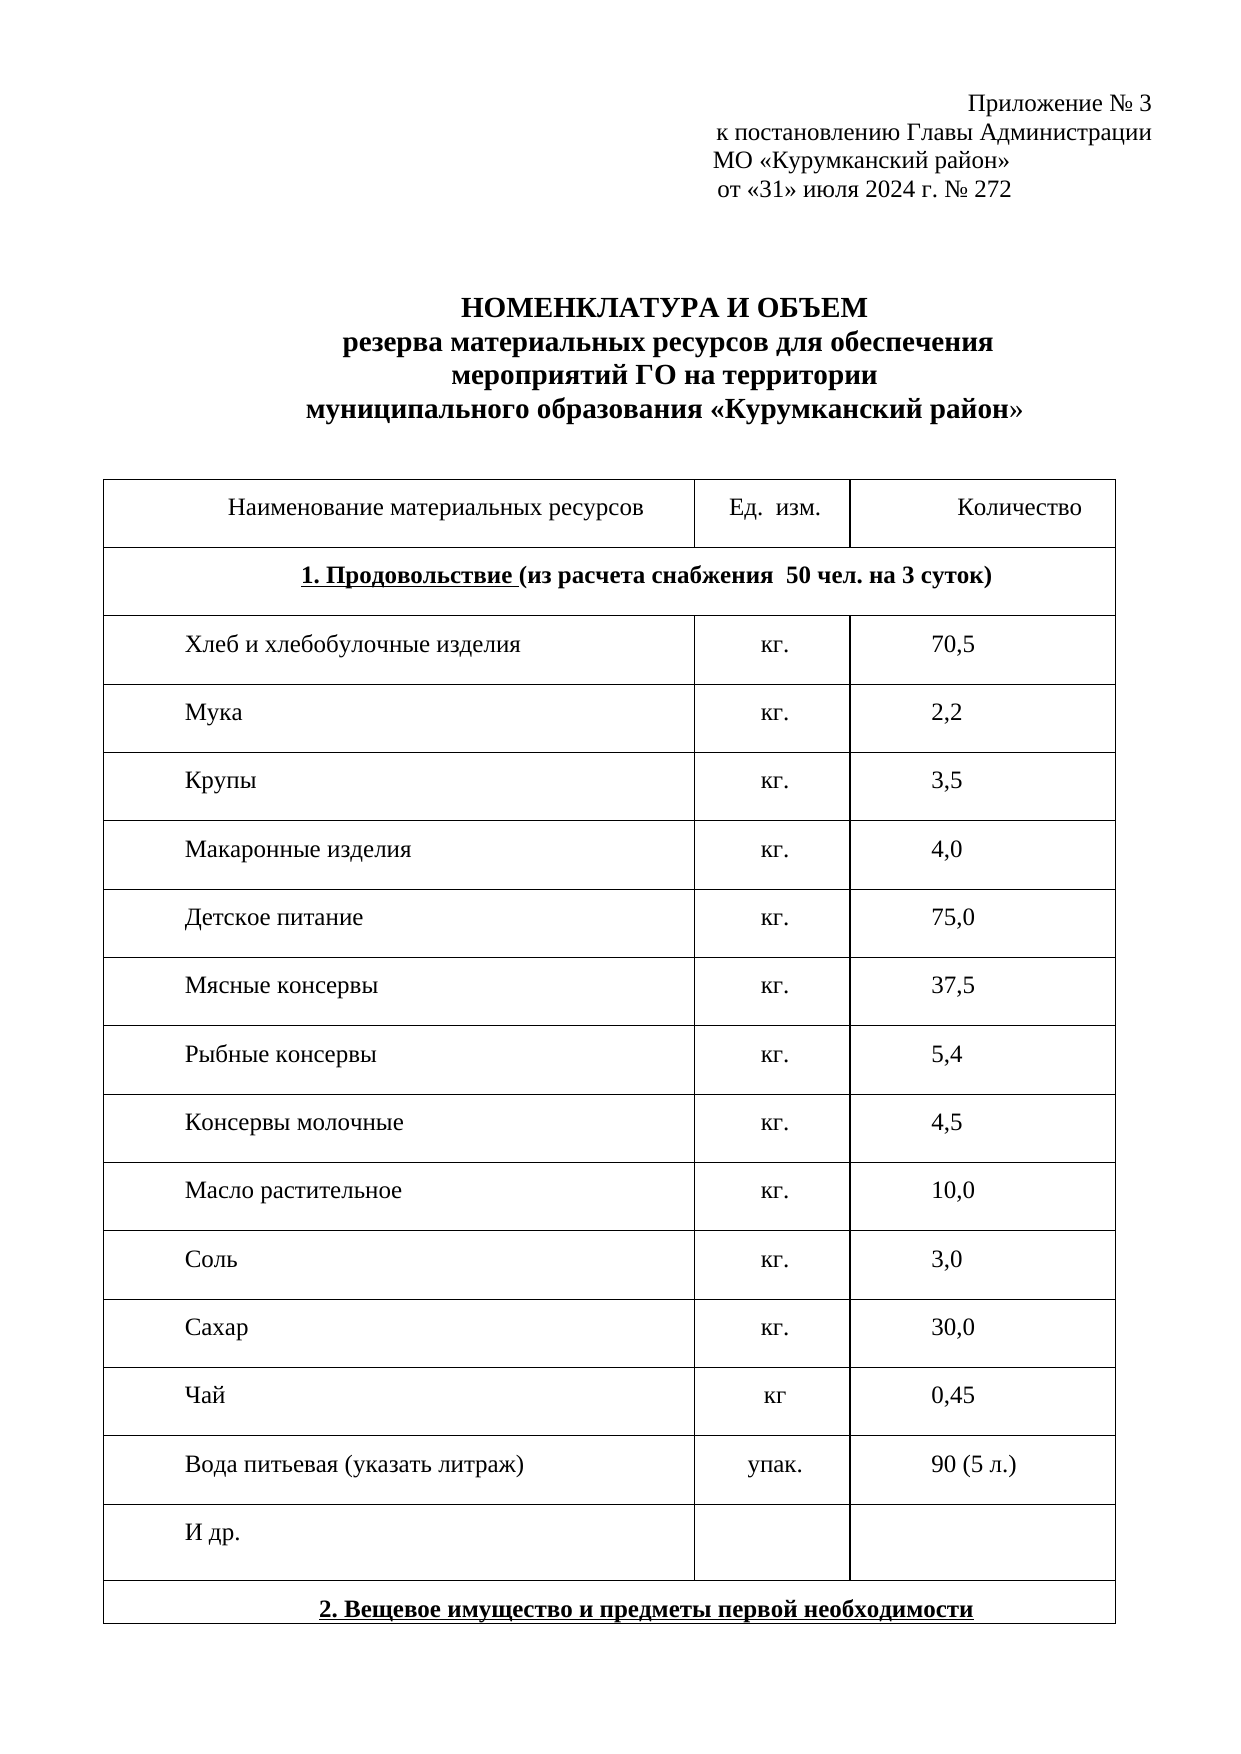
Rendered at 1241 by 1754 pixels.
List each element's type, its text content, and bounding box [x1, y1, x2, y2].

table_cell 37,5 [851, 958, 1115, 1025]
table_header Наименование материальных ресурсов [104, 480, 694, 547]
table_cell Консервы молочные [104, 1095, 694, 1162]
text резерва материальных ресурсов для обеспечения [103, 324, 1152, 357]
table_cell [104, 1581, 1115, 1623]
table_cell Чай [104, 1368, 694, 1435]
table_cell Крупы [104, 753, 694, 820]
table_cell кг. [695, 1163, 849, 1230]
table_cell 5,4 [851, 1026, 1115, 1094]
table_cell 10,0 [851, 1163, 1115, 1230]
table_cell кг. [695, 616, 849, 684]
table_cell Макаронные изделия [104, 821, 694, 889]
text от «31» июля 2024 г. № 272 [472, 174, 1152, 203]
table_cell [851, 1505, 1115, 1580]
table_cell Рыбные консервы [104, 1026, 694, 1094]
table_cell упак. [695, 1436, 849, 1504]
table_cell 30,0 [851, 1300, 1115, 1367]
table_cell кг. [695, 1231, 849, 1299]
text к постановлению Главы Администрации [103, 117, 1152, 145]
table_cell 1. Продовольствие (из расчета снабжения 50 чел. на 3 суток) [104, 548, 1115, 615]
table_cell 3,5 [851, 753, 1115, 820]
text мероприятий ГО на территории [103, 357, 1152, 391]
table_cell 70,5 [851, 616, 1115, 684]
table_cell Масло растительное [104, 1163, 694, 1230]
table_cell 2,2 [851, 685, 1115, 752]
text муниципального образования «Курумканский район» [103, 391, 1152, 424]
table_cell Сахар [104, 1300, 694, 1367]
table_cell 75,0 [851, 890, 1115, 957]
table_cell кг. [695, 958, 849, 1025]
table_header Ед. изм. [695, 480, 849, 547]
table_cell 4,5 [851, 1095, 1115, 1162]
table_cell кг. [695, 685, 849, 752]
table_cell Мясные консервы [104, 958, 694, 1025]
table_cell И др. [104, 1505, 694, 1580]
table_cell 0,45 [851, 1368, 1115, 1435]
table_cell 3,0 [851, 1231, 1115, 1299]
table_cell 90 (5 л.) [851, 1436, 1115, 1504]
table_header Количество [851, 480, 1115, 547]
table_cell кг. [695, 753, 849, 820]
table_cell кг. [695, 1095, 849, 1162]
text МО «Курумканский район» [471, 145, 1152, 174]
table_cell Мука [104, 685, 694, 752]
text НОМЕНКЛАТУРА И ОБЪЕМ [103, 290, 1152, 324]
table_cell кг [695, 1368, 849, 1435]
table_cell кг. [695, 890, 849, 957]
table_cell кг. [695, 1300, 849, 1367]
table_cell Детское питание [104, 890, 694, 957]
table_cell Хлеб и хлебобулочные изделия [104, 616, 694, 684]
table_cell Соль [104, 1231, 694, 1299]
text Приложение № 3 [103, 88, 1152, 117]
table_cell [695, 1505, 849, 1580]
table_cell кг. [695, 1026, 849, 1094]
table_cell 4,0 [851, 821, 1115, 889]
table_cell Вода питьевая (указать литраж) [104, 1436, 694, 1504]
table_cell кг. [695, 821, 849, 889]
